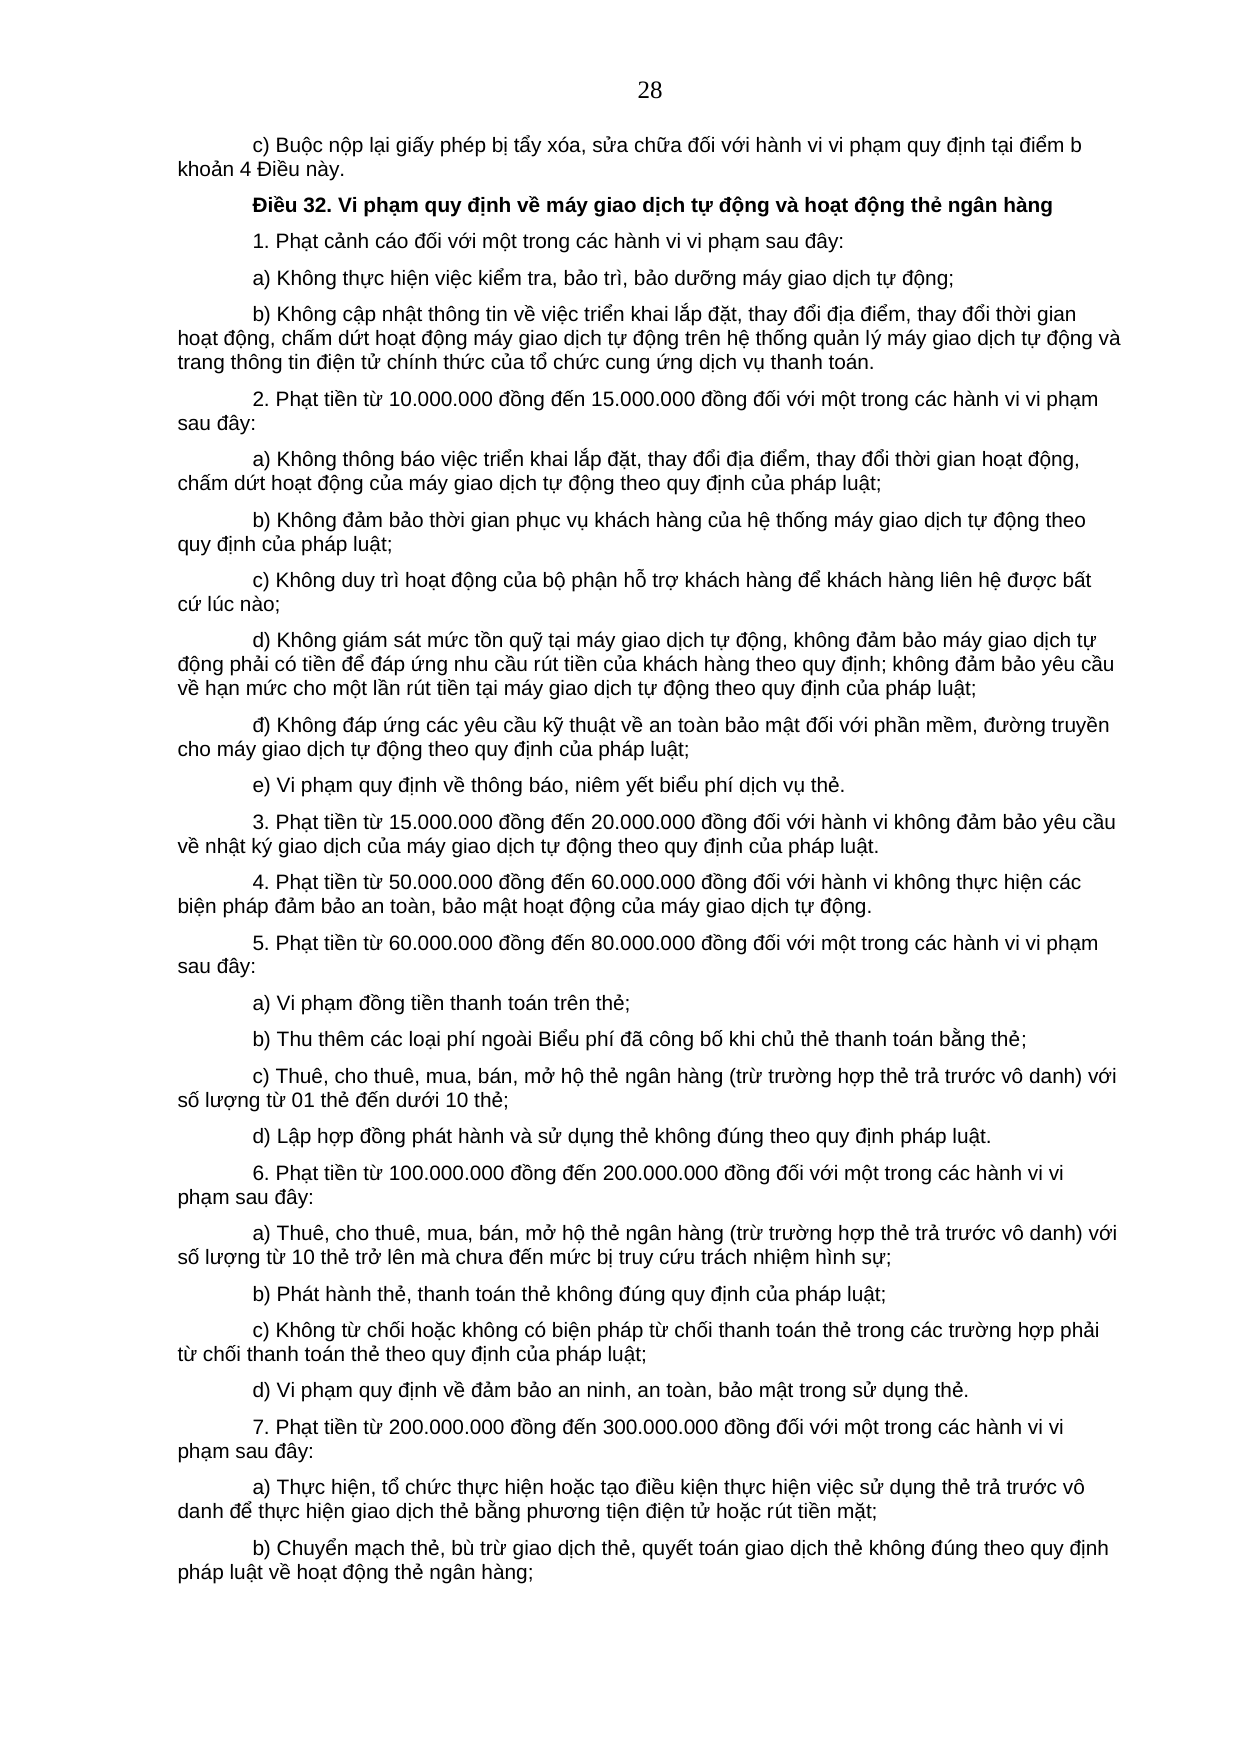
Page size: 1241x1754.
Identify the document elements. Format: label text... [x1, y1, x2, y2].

text d) Không giám sát mức tồn quỹ tại máy giao dịch tự động, không đảm bảo máy giao dịch tự động phải có tiền để đáp ứng nhu cầu rút tiền của khách hàng theo quy định; không đảm bảo yêu cầu về hạn mức cho một lần rút tiền tại máy giao dịch tự động theo quy định của pháp luật; [177, 628, 1122, 700]
text b) Phát hành thẻ, thanh toán thẻ không đúng quy định của pháp luật; [177, 1281, 1122, 1305]
text a) Vi phạm đồng tiền thanh toán trên thẻ; [177, 991, 1122, 1015]
text d) Vi phạm quy định về đảm bảo an ninh, an toàn, bảo mật trong sử dụng thẻ. [177, 1378, 1122, 1402]
text 6. Phạt tiền từ 100.000.000 đồng đến 200.000.000 đồng đối với một trong các hành vi vi phạm sau đây: [177, 1161, 1122, 1208]
text b) Chuyển mạch thẻ, bù trừ giao dịch thẻ, quyết toán giao dịch thẻ không đúng theo quy định pháp luật về hoạt động thẻ ngân hàng; [177, 1536, 1122, 1583]
text 7. Phạt tiền từ 200.000.000 đồng đến 300.000.000 đồng đối với một trong các hành vi vi phạm sau đây: [177, 1415, 1122, 1463]
text a) Thực hiện, tổ chức thực hiện hoặc tạo điều kiện thực hiện việc sử dụng thẻ trả trước vô danh để thực hiện giao dịch thẻ bằng phương tiện điện tử hoặc rút tiền mặt; [177, 1475, 1122, 1523]
text 4. Phạt tiền từ 50.000.000 đồng đến 60.000.000 đồng đối với hành vi không thực hiện các biện pháp đảm bảo an toàn, bảo mật hoạt động của máy giao dịch tự động. [177, 870, 1122, 918]
text c) Thuê, cho thuê, mua, bán, mở hộ thẻ ngân hàng (trừ trường hợp thẻ trả trước vô danh) với số lượng từ 01 thẻ đến dưới 10 thẻ; [177, 1064, 1122, 1112]
text d) Lập hợp đồng phát hành và sử dụng thẻ không đúng theo quy định pháp luật. [177, 1124, 1122, 1148]
text đ) Không đáp ứng các yêu cầu kỹ thuật về an toàn bảo mật đối với phần mềm, đường truyền cho máy giao dịch tự động theo quy định của pháp luật; [177, 713, 1122, 761]
text 2. Phạt tiền từ 10.000.000 đồng đến 15.000.000 đồng đối với một trong các hành vi vi phạm sau đây: [177, 387, 1122, 434]
text a) Thuê, cho thuê, mua, bán, mở hộ thẻ ngân hàng (trừ trường hợp thẻ trả trước vô danh) với số lượng từ 10 thẻ trở lên mà chưa đến mức bị truy cứu trách nhiệm hình sự; [177, 1221, 1122, 1269]
text c) Không từ chối hoặc không có biện pháp từ chối thanh toán thẻ trong các trường hợp phải từ chối thanh toán thẻ theo quy định của pháp luật; [177, 1318, 1122, 1366]
text e) Vi phạm quy định về thông báo, niêm yết biểu phí dịch vụ thẻ. [177, 773, 1122, 797]
text b) Không cập nhật thông tin về việc triển khai lắp đặt, thay đổi địa điểm, thay đổi thời gian hoạt động, chấm dứt hoạt động máy giao dịch tự động trên hệ thống quản lý máy giao dịch tự động và trang thông tin điện tử chính thức của tổ chức cung ứng dịch vụ thanh toán. [177, 302, 1122, 374]
text c) Buộc nộp lại giấy phép bị tẩy xóa, sửa chữa đối với hành vi vi phạm quy định tại điểm b khoản 4 Điều này. [177, 132, 1122, 180]
text a) Không thực hiện việc kiểm tra, bảo trì, bảo dưỡng máy giao dịch tự động; [177, 266, 1122, 290]
text b) Không đảm bảo thời gian phục vụ khách hàng của hệ thống máy giao dịch tự động theo quy định của pháp luật; [177, 507, 1122, 555]
text a) Không thông báo việc triển khai lắp đặt, thay đổi địa điểm, thay đổi thời gian hoạt động, chấm dứt hoạt động của máy giao dịch tự động theo quy định của pháp luật; [177, 447, 1122, 495]
text b) Thu thêm các loại phí ngoài Biểu phí đã công bố khi chủ thẻ thanh toán bằng thẻ; [177, 1027, 1122, 1051]
text 1. Phạt cảnh cáo đối với một trong các hành vi vi phạm sau đây: [177, 229, 1122, 253]
text 3. Phạt tiền từ 15.000.000 đồng đến 20.000.000 đồng đối với hành vi không đảm bảo yêu cầu về nhật ký giao dịch của máy giao dịch tự động theo quy định của pháp luật. [177, 809, 1122, 857]
text 5. Phạt tiền từ 60.000.000 đồng đến 80.000.000 đồng đối với một trong các hành vi vi phạm sau đây: [177, 930, 1122, 978]
text c) Không duy trì hoạt động của bộ phận hỗ trợ khách hàng để khách hàng liên hệ được bất cứ lúc nào; [177, 568, 1122, 616]
text Điều 32. Vi phạm quy định về máy giao dịch tự động và hoạt động thẻ ngân hàng [177, 193, 1122, 217]
